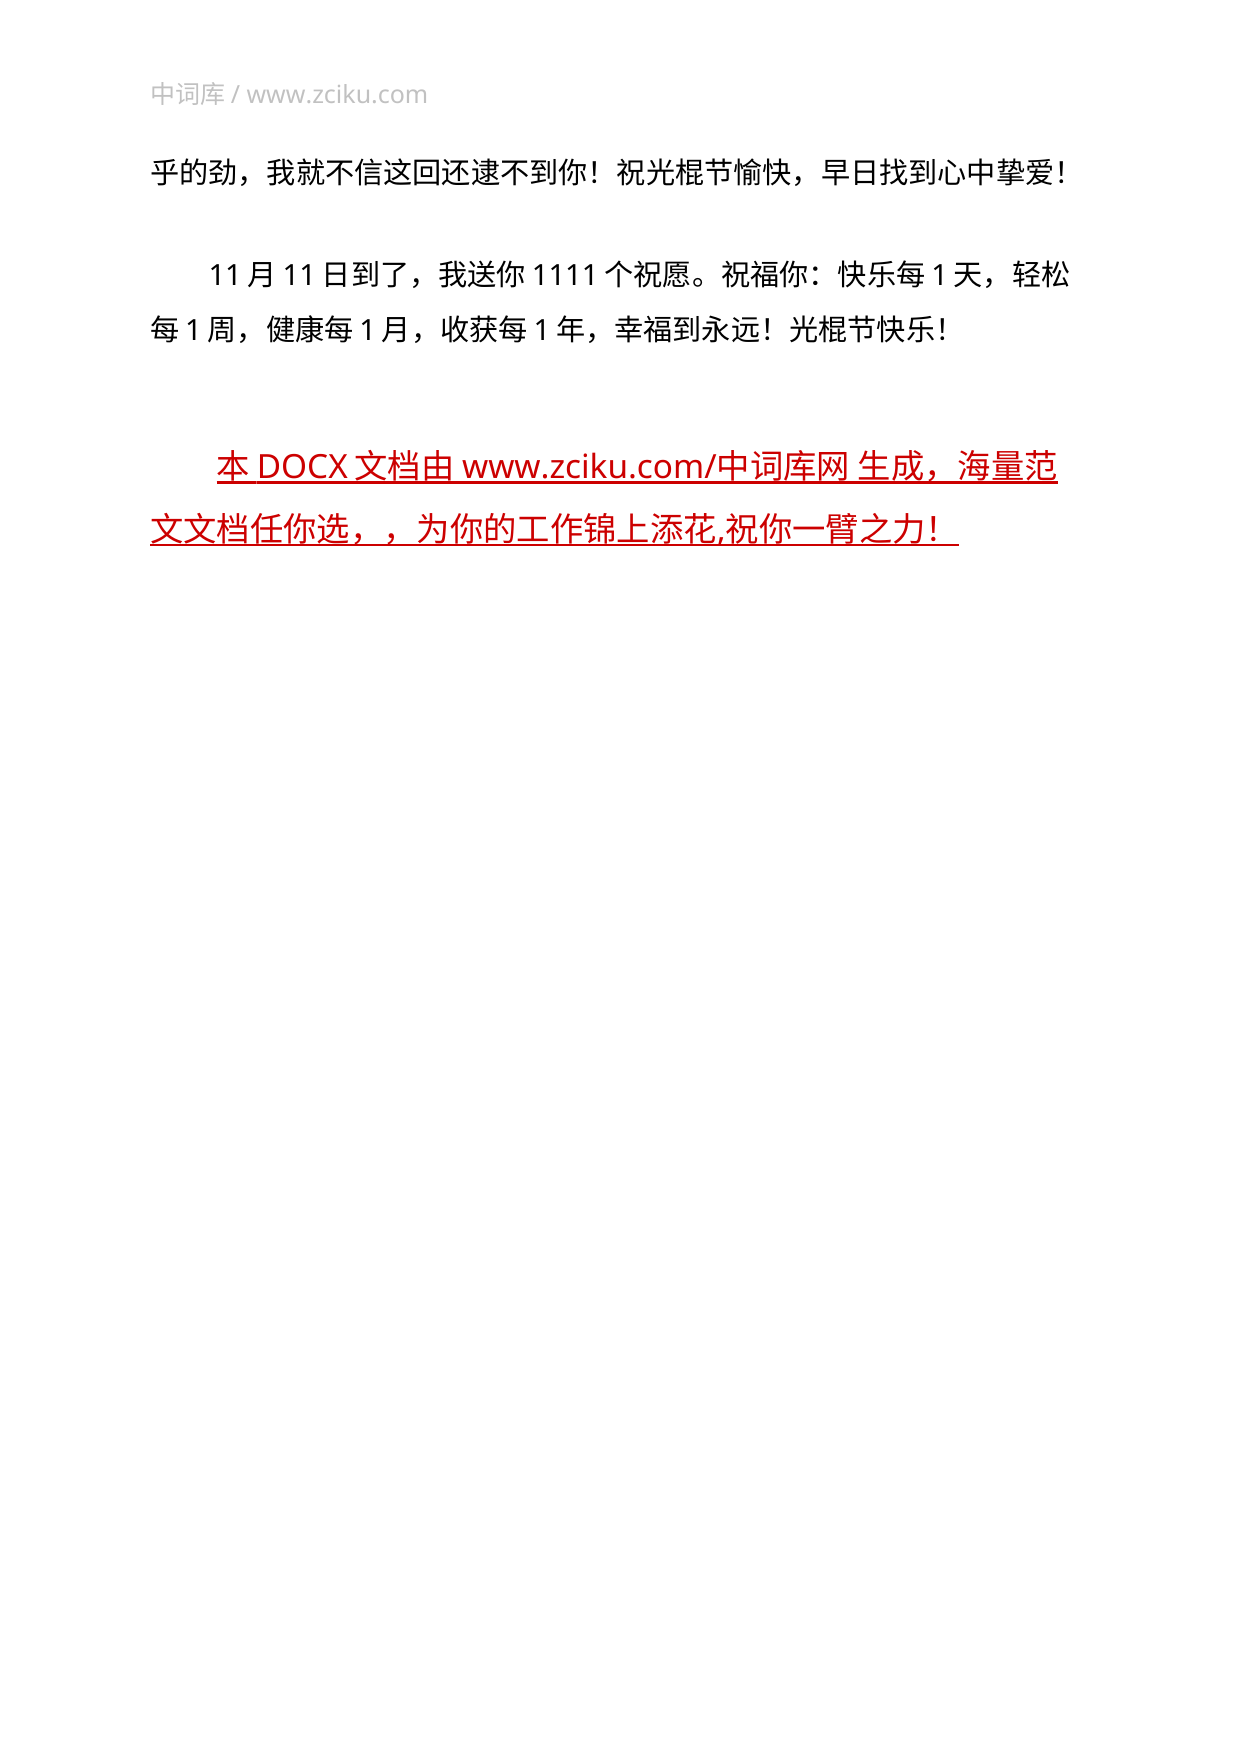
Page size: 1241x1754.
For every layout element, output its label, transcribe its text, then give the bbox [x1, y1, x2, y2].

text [150, 150, 1090, 192]
text 本DOCX文档由 www.zciku.com/中词库网 生成，海量范文文档任你选，，为你的工作锦上添花,祝你一臂之力！ [150, 440, 1090, 551]
text 11月11日到了，我送你1111个祝愿。祝福你：快乐每1天，轻松每1周，健康每1月，收获每1年，幸福到永远！光棍节快乐！ [150, 252, 1090, 349]
